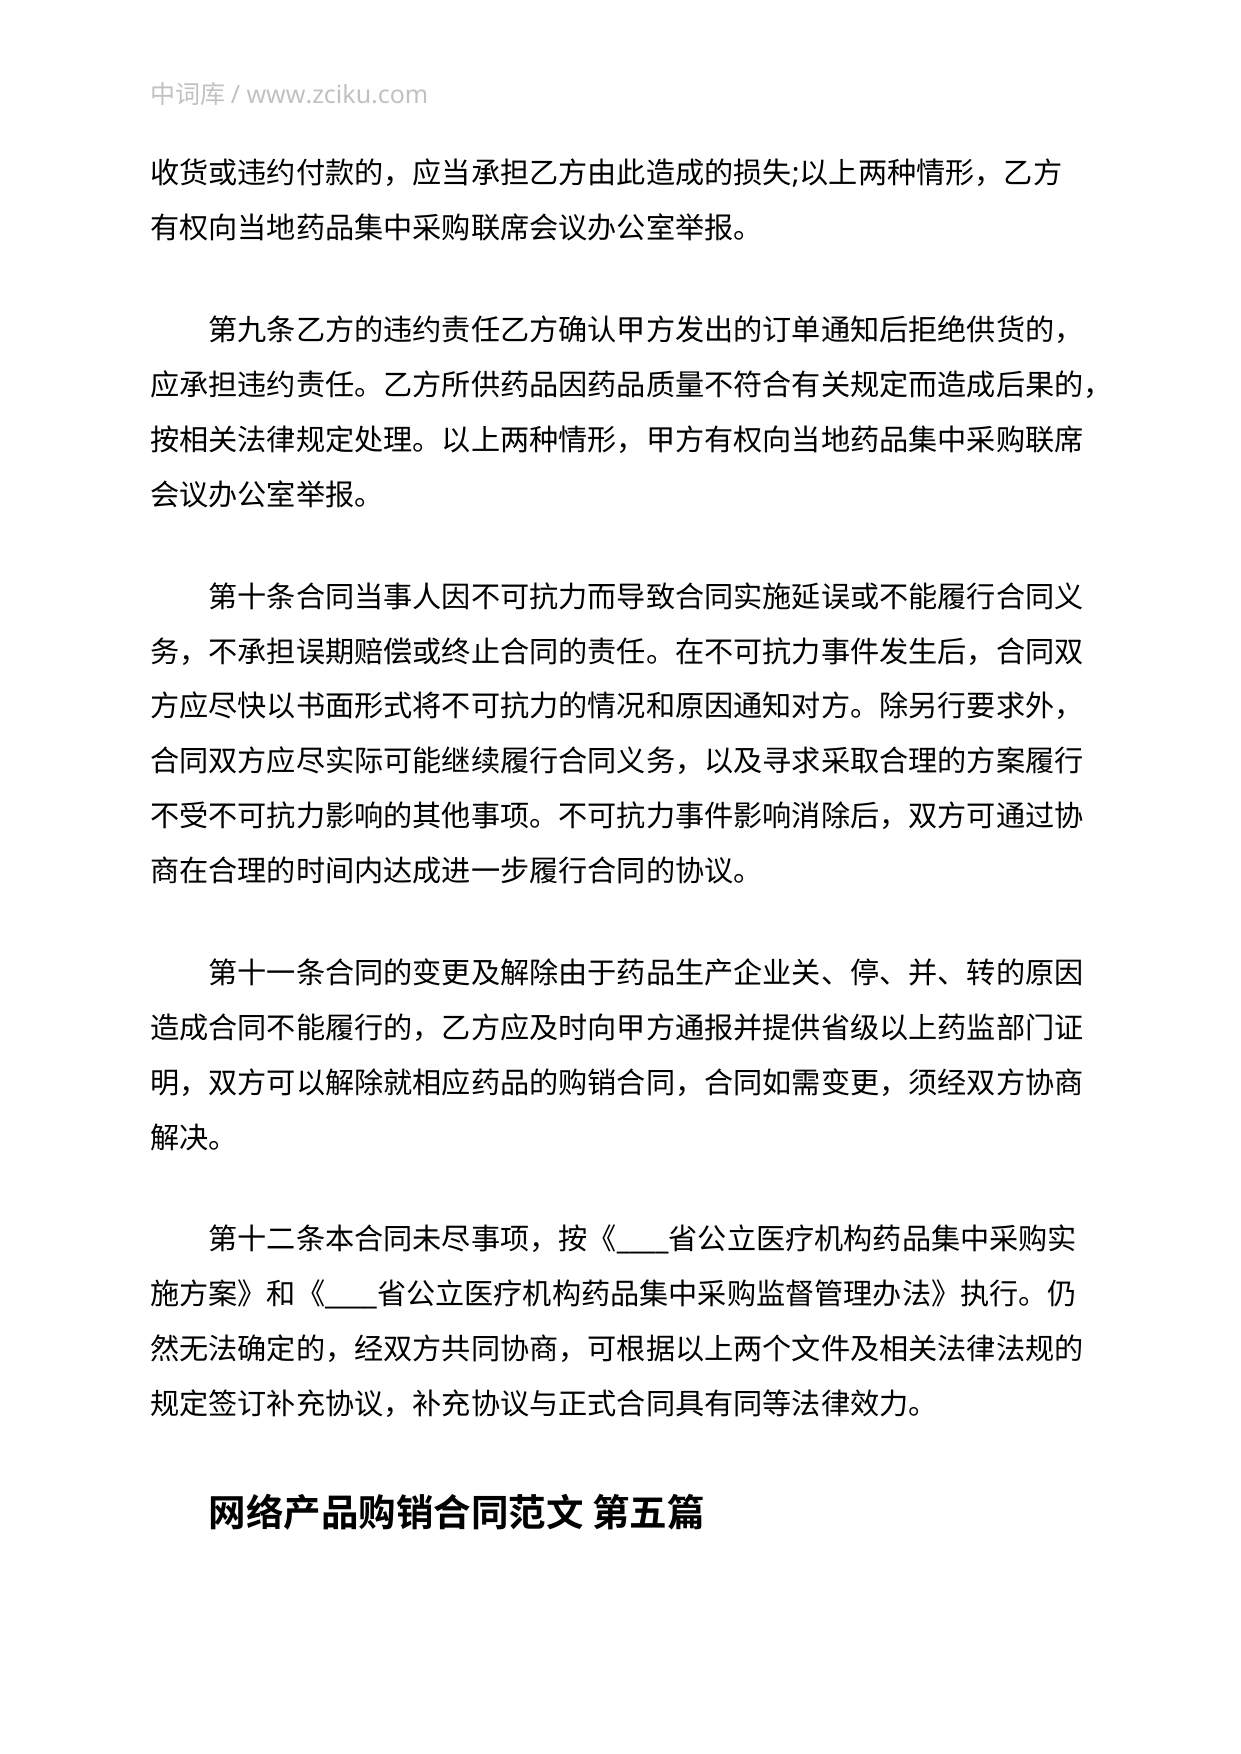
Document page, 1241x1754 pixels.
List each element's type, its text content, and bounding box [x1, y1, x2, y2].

text 第十一条合同的变更及解除由于药品生产企业关、停、并、转的原因造成合同不能履行的，乙方应及时向甲方通报并提供省级以上药监部门证明，双方可以解除就相应药品的购销合同，合同如需变更，须经双方协商解决。 [150, 949, 1090, 1156]
text 网络产品购销合同范文 第五篇 [150, 1483, 1090, 1537]
text 第十条合同当事人因不可抗力而导致合同实施延误或不能履行合同义务，不承担误期赔偿或终止合同的责任。在不可抗力事件发生后，合同双方应尽快以书面形式将不可抗力的情况和原因通知对方。除另行要求外，合同双方应尽实际可能继续履行合同义务，以及寻求采取合理的方案履行不受不可抗力影响的其他事项。不可抗力事件影响消除后，双方可通过协商在合理的时间内达成进一步履行合同的协议。 [150, 573, 1090, 890]
text 第十二条本合同未尽事项，按《____省公立医疗机构药品集中采购实施方案》和《____省公立医疗机构药品集中采购监督管理办法》执行。仍然无法确定的，经双方共同协商，可根据以上两个文件及相关法律法规的规定签订补充协议，补充协议与正式合同具有同等法律效力。 [150, 1216, 1090, 1423]
text 第九条乙方的违约责任乙方确认甲方发出的订单通知后拒绝供货的，应承担违约责任。乙方所供药品因药品质量不符合有关规定而造成后果的，按相关法律规定处理。以上两种情形，甲方有权向当地药品集中采购联席会议办公室举报。 [150, 307, 1090, 514]
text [150, 150, 1090, 247]
